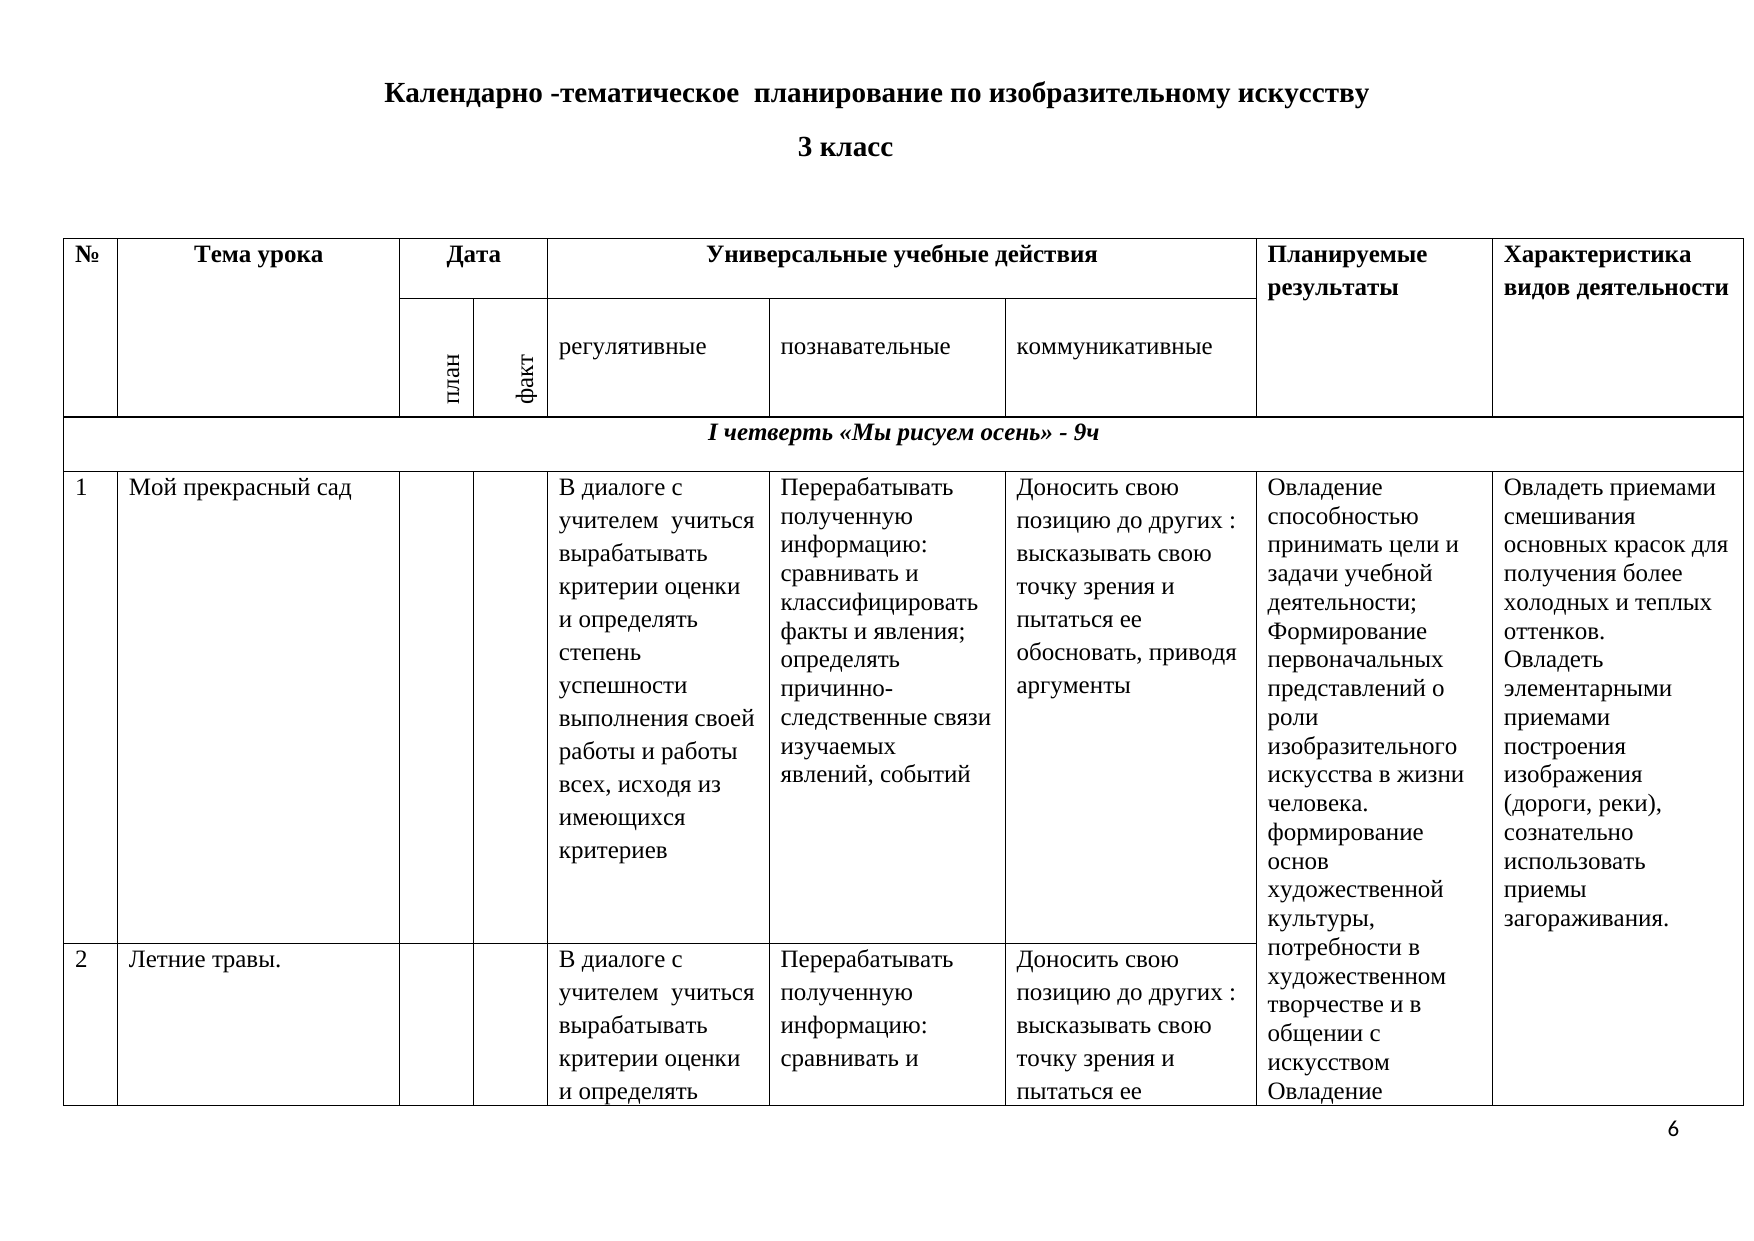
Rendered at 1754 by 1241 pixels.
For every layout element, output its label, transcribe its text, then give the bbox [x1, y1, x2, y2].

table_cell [548, 944, 769, 1105]
table_cell I четверть «Мы рисуем осень» - 9ч [64, 418, 1743, 471]
table_cell [400, 472, 473, 943]
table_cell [770, 944, 1005, 1105]
table_cell Доносить свою позицию до других : высказывать свою точку зрения и пытаться ее обосновать, приводя аргументы [1006, 472, 1256, 943]
table_cell 2 [64, 944, 117, 1105]
text Календарно -тематическое планирование по изобразительному искусству [75, 75, 1679, 108]
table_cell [1006, 944, 1256, 1105]
table_cell коммуникативные [1006, 299, 1256, 416]
table_header Универсальные учебные действия [548, 239, 1256, 298]
table_cell план [400, 299, 473, 416]
table_cell Мой прекрасный сад [118, 472, 399, 943]
text 3 класс [75, 129, 1679, 163]
table_header Характеристика видов деятельности [1493, 239, 1743, 416]
table_header Дата [400, 239, 547, 298]
table_header Планируемые результаты [1257, 239, 1492, 416]
table_cell регулятивные [548, 299, 769, 416]
table_header Тема урока [118, 239, 399, 416]
table_cell Летние травы. [118, 944, 399, 1105]
table_header № [64, 239, 117, 416]
table_cell Овладение способностью принимать цели и задачи учебной деятельности; Формирование первоначальных представлений о роли изобразительного искусства в жизни человека. формирование основ художественной культуры, потребности в художественном творчестве и в общении с искусством Овладение практическими умениями и навыками в восприятии, анализе и оценке произведений искусства. Овладение элементарными практическими умениями и навыками в различных видах художественной деятельности. [1257, 472, 1492, 1105]
table_cell [474, 472, 547, 943]
table_cell Овладеть приемами смешивания основных красок для получения более холодных и теплых оттенков. Овладеть элементарными приемами построения изображения (дороги, реки), сознательно использовать приемы загораживания. Изображать графическими и живописными средствами растения, реальных и фантастических насекомых. Уметь рисовать симметричные формы. Иметь представления об известных центрах народных художественных промыслов. .Выполнять эскизы оформления предметов на основе декоративного обобщения форм растительного и животного мира Использовать стилизацию форм для сознания орнамента.. Выражать свое отношение к труду и быту русского народа в художественно-творческой деятельности. [1493, 472, 1743, 1105]
table_cell [474, 944, 547, 1105]
table_cell [400, 944, 473, 1105]
table_cell факт [474, 299, 547, 416]
table_cell 1 [64, 472, 117, 943]
table_cell познавательные [770, 299, 1005, 416]
